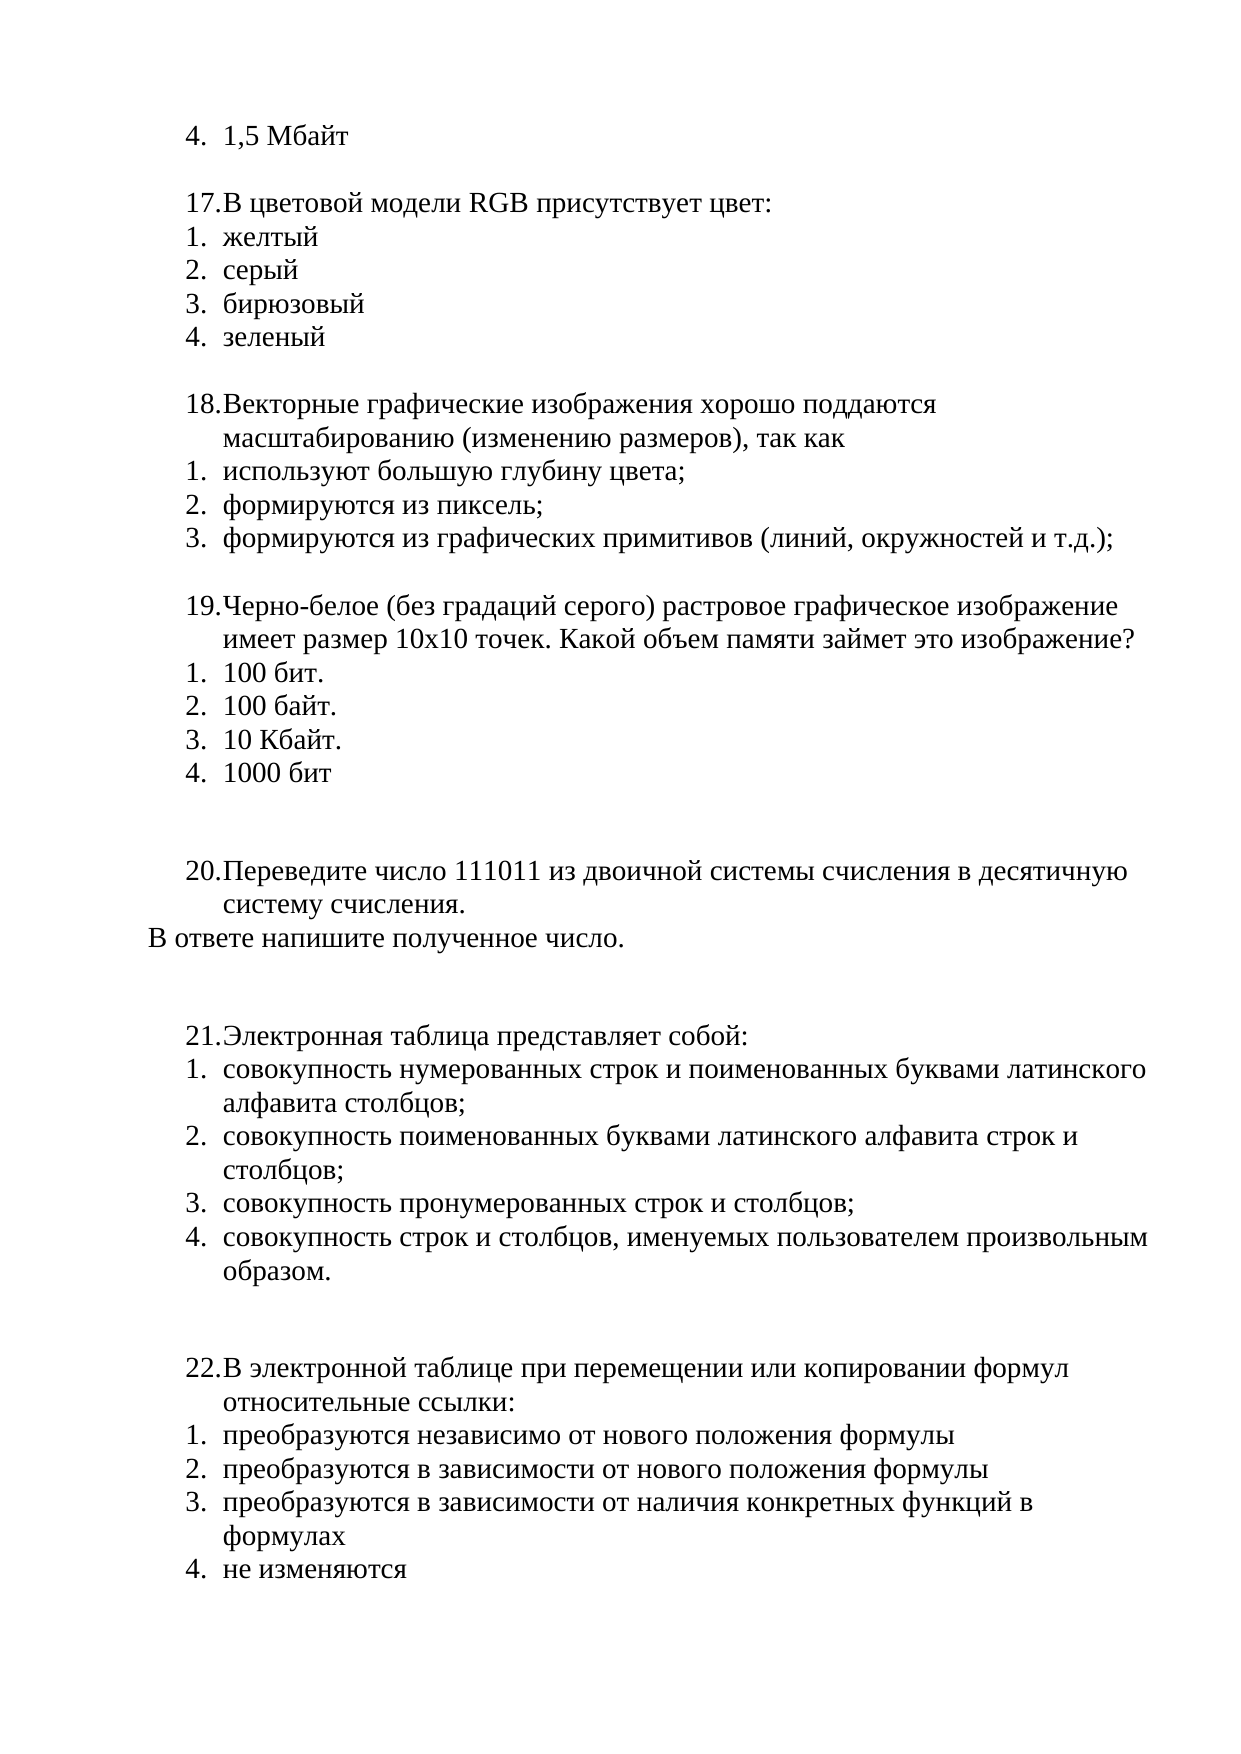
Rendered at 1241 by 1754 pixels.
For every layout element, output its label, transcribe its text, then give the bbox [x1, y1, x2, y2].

list серый [185, 252, 1152, 286]
list совокупность пронумерованных строк и столбцов; [185, 1186, 1152, 1219]
list Переведите число 111011 из двоичной системы счисления в десятичную систему счисления. [185, 853, 1152, 920]
list не изменяются [185, 1552, 1152, 1585]
list 100 байт. [185, 688, 1152, 722]
list формируются из пиксель; [185, 487, 1152, 521]
list зеленый [185, 319, 1152, 353]
list совокупность нумерованных строк и поименованных буквами латинского алфавита столбцов; [185, 1051, 1152, 1118]
list В цветовой модели RGB присутствует цвет: [185, 185, 1152, 219]
list Черно-белое (без градаций серого) растровое графическое изображение имеет размер 10х10 точек. Какой объем памяти займет это изображение? [185, 588, 1152, 655]
list В электронной таблице при перемещении или копировании формул относительные ссылки: [185, 1350, 1152, 1417]
list преобразуются независимо от нового положения формулы [185, 1417, 1152, 1451]
list совокупность строк и столбцов, именуемых пользователем произвольным образом. [185, 1219, 1152, 1286]
list Векторные графические изображения хорошо поддаются масштабированию (изменению размеров), так как [185, 386, 1152, 453]
list используют большую глубину цвета; [185, 453, 1152, 487]
list Электронная таблица представляет собой: [185, 1018, 1152, 1051]
list бирюзовый [185, 286, 1152, 319]
list формируются из графических примитивов (линий, окружностей и т.д.); [185, 521, 1152, 554]
list преобразуются в зависимости от нового положения формулы [185, 1451, 1152, 1484]
list совокупность поименованных буквами латинского алфавита строк и столбцов; [185, 1118, 1152, 1186]
text В ответе напишите полученное число. [148, 920, 1152, 954]
list преобразуются в зависимости от наличия конкретных функций в формулах [185, 1484, 1152, 1552]
list 1,5 Мбайт [185, 118, 1152, 152]
list 100 бит. [185, 655, 1152, 688]
list 10 Кбайт. [185, 722, 1152, 755]
list 1000 бит [185, 755, 1152, 789]
list желтый [185, 219, 1152, 252]
